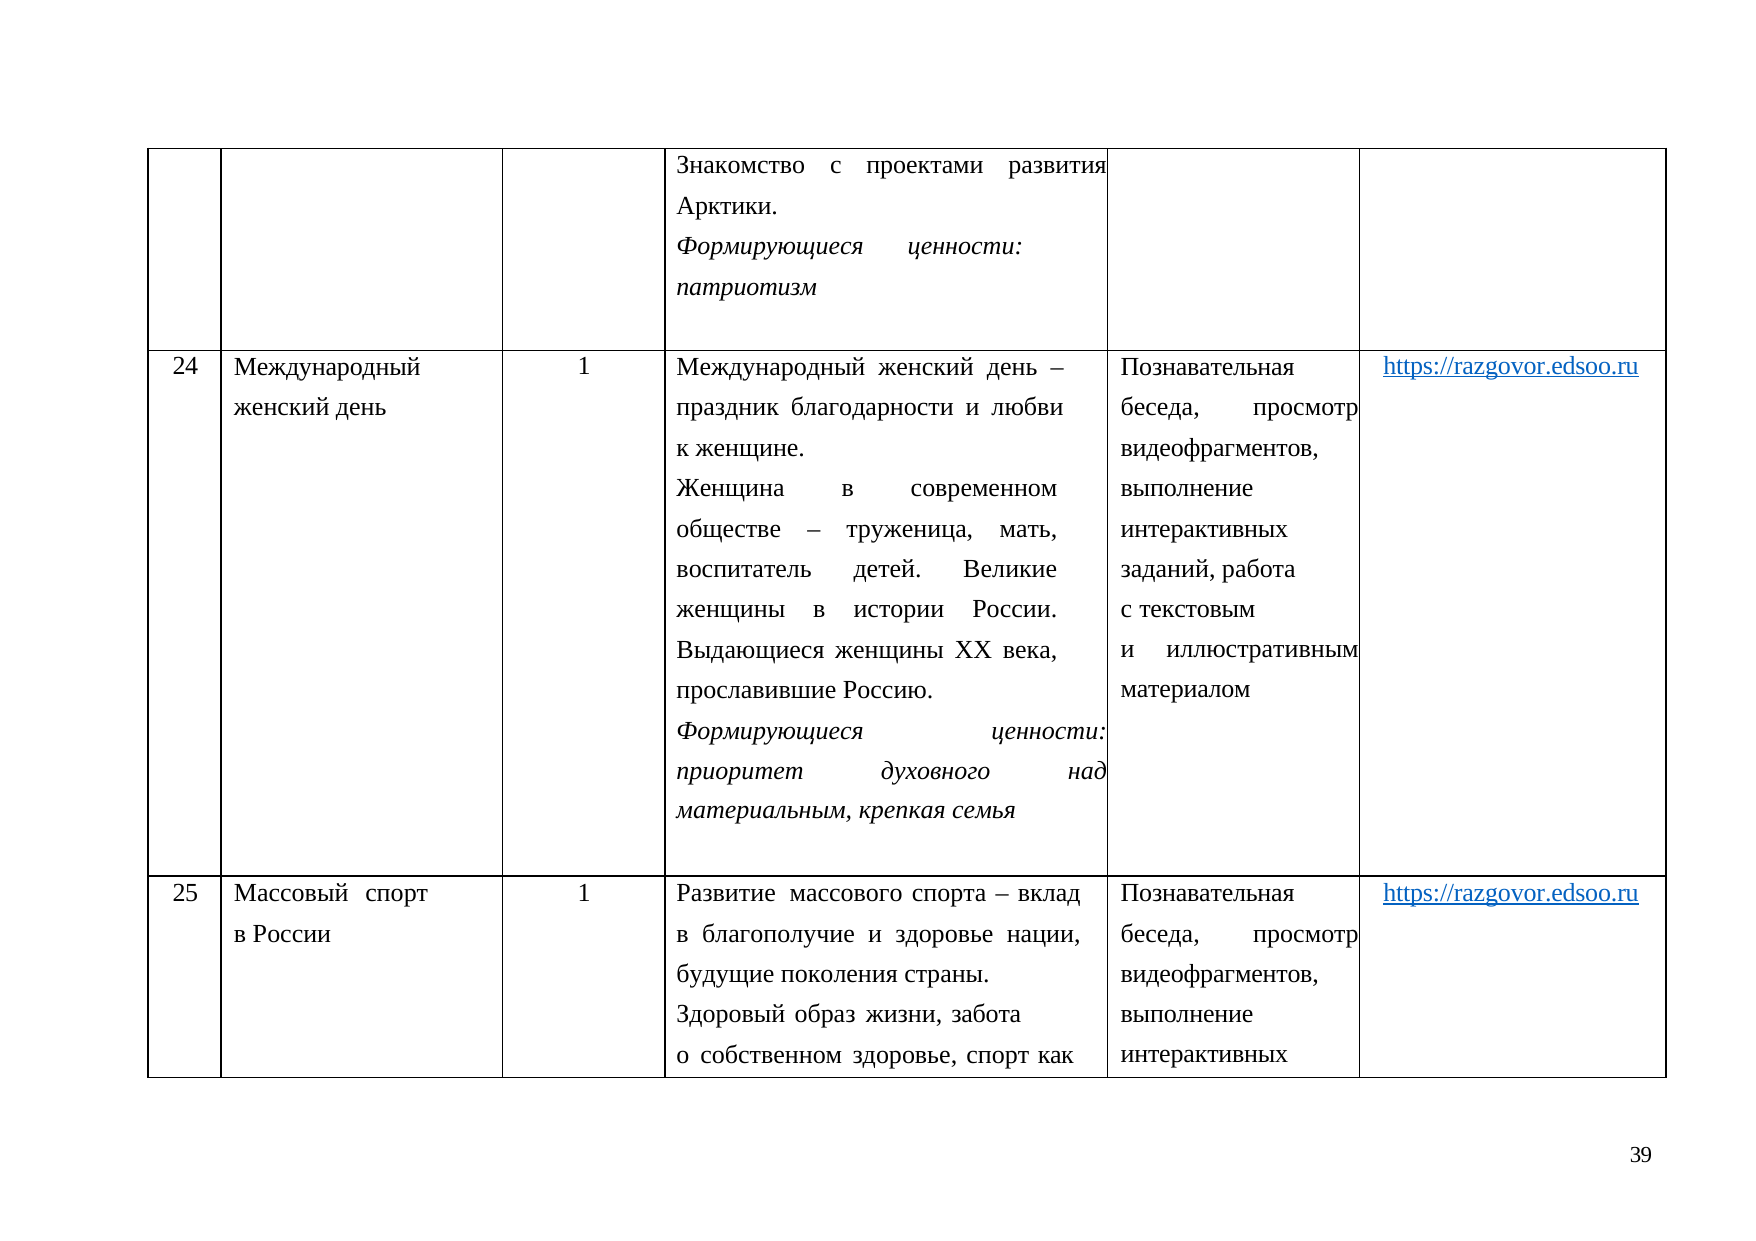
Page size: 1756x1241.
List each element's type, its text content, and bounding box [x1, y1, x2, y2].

table_cell 1 [503, 351, 664, 875]
table_cell Развитие массового спорта – вклад в благополучие и здоровье нации, будущие поколения страны. Здоровый образ жизни, забота о собственном здоровье, спорт как [666, 877, 1107, 1077]
table_cell Познавательная беседа, просмотр видеофрагментов, выполнение интерактивных [1108, 877, 1359, 1077]
table_header [1360, 149, 1665, 349]
table_cell Международный женский день [222, 351, 502, 875]
table_header [503, 149, 664, 349]
table_cell 25 [149, 877, 220, 1077]
table_header [1108, 149, 1359, 349]
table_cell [1108, 351, 1359, 875]
table_cell https://razgovor.edsoo.ru [1360, 877, 1665, 1077]
table_cell https://razgovor.edsoo.ru [1360, 351, 1665, 875]
table_cell Международный женский день – праздник благодарности и любви к женщине. Женщина в современном обществе – труженица, мать, воспитатель детей. Великие женщины в истории России. Выдающиеся женщины ХХ века, прославившие Россию. Формирующиеся ценности: приоритет духовного над материальным, крепкая семья [666, 351, 1107, 875]
table_cell Массовый спорт в России [222, 877, 502, 1077]
table_header [222, 149, 502, 349]
table_header Знакомство с проектами развития Арктики. Формирующиеся ценности: патриотизм [666, 149, 1107, 349]
table_cell 24 [149, 351, 220, 875]
table_cell 1 [503, 877, 664, 1077]
table_header [149, 149, 220, 349]
